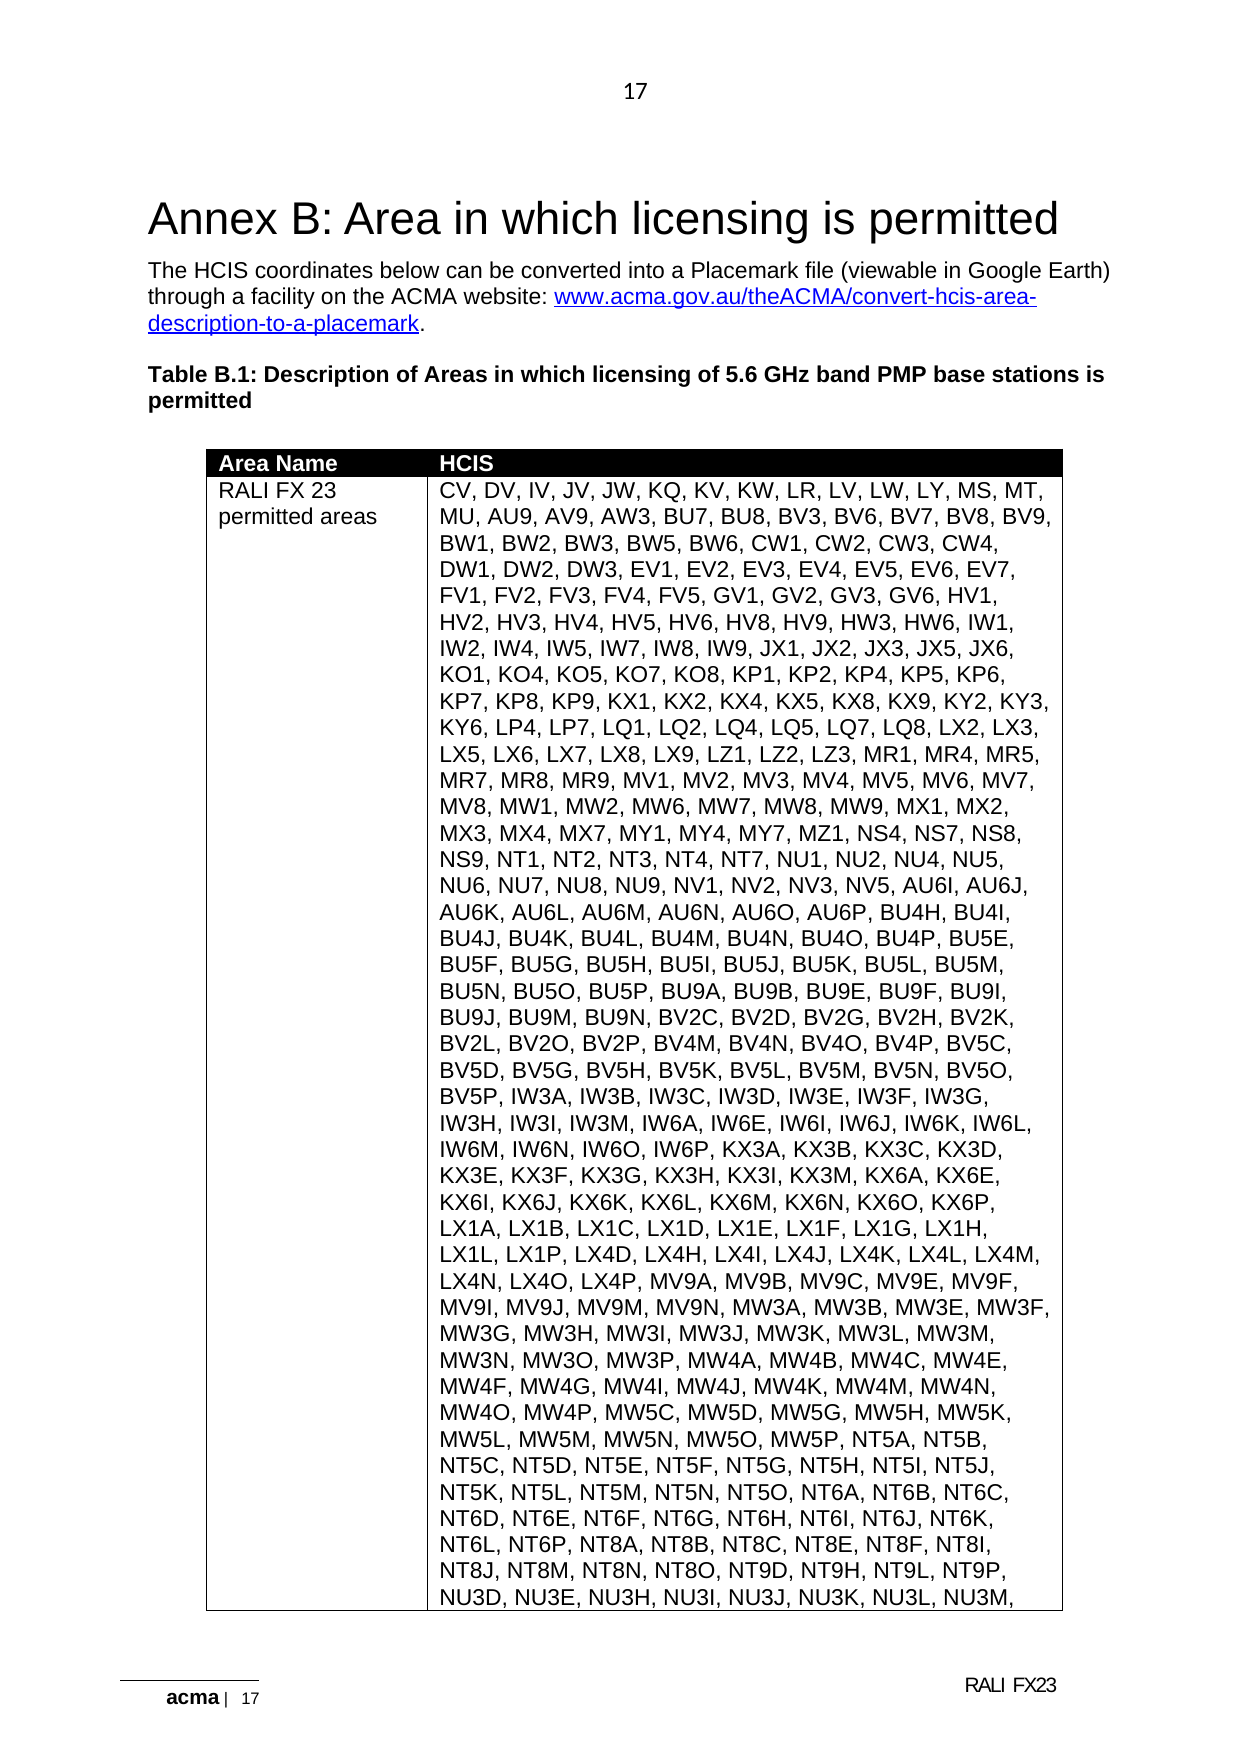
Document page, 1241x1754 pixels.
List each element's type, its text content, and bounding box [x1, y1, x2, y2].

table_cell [207, 477, 427, 1610]
text The HCIS coordinates below can be converted into a Placemark file (viewable in Google Earth) through a facility on the ACMA website: www.acma.gov.au/theACMA/convert-hcis-area-description-to-a-placemark. [148, 257, 1122, 336]
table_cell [428, 477, 1062, 1610]
text Table B.1: Description of Areas in which licensing of 5.6 GHz band PMP base stations is permitted [148, 361, 1122, 413]
table_header Area Name [207, 450, 427, 476]
table_header HCIS [428, 450, 1062, 476]
subtitle Annex B: Area in which licensing is permitted [148, 192, 1122, 244]
